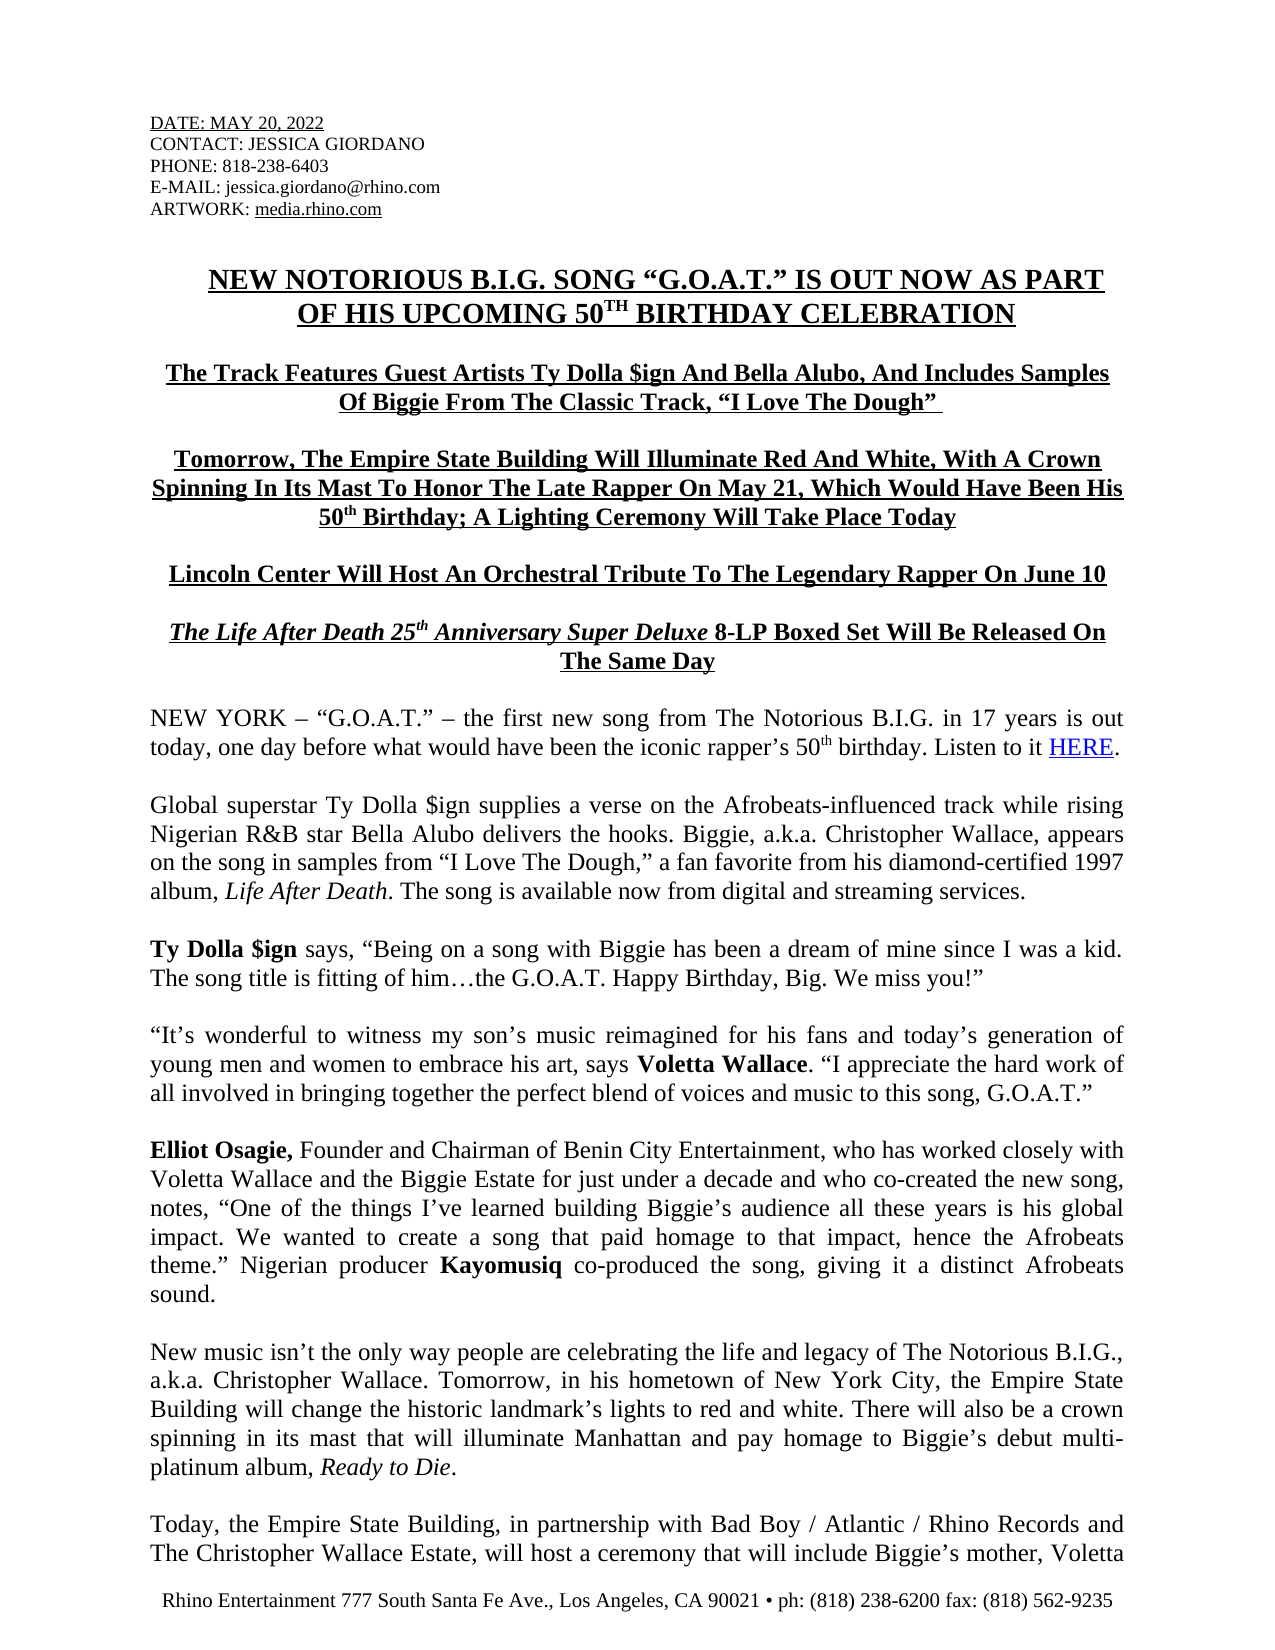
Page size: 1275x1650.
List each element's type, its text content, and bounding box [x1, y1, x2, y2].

text Tomorrow, The Empire State Building Will Illuminate Red And White, With A Crown Spinning In Its Mast To Honor The Late Rapper On May 21, Which Would Have Been His 50th Birthday; A Lighting Ceremony Will Take Place Today [150, 444, 1125, 531]
text E-MAIL: jessica.giordano@rhino.com [150, 176, 1125, 198]
text CONTACT: JESSICA GIORDANO [150, 133, 1125, 155]
text New music isn’t the only way people are celebrating the life and legacy of The Notorious B.I.G., a.k.a. Christopher Wallace. Tomorrow, in his hometown of New York City, the Empire State Building will change the historic landmark’s lights to red and white. There will also be a crown spinning in its mast that will illuminate Manhattan and pay homage to Biggie’s debut multi-platinum album, Ready to Die. [150, 1337, 1125, 1480]
text ARTWORK: media.rhino.com [150, 198, 1125, 219]
text PHONE: 818-238-6403 [150, 155, 1125, 176]
text “It’s wonderful to witness my son’s music reimagined for his fans and today’s generation of young men and women to embrace his art, says Voletta Wallace. “I appreciate the hard work of all involved in bringing together the perfect blend of voices and music to this song, G.O.A.T.” [150, 1020, 1125, 1107]
text NEW NOTORIOUS B.I.G. SONG “G.O.A.T.” IS OUT NOW AS PART OF HIS UPCOMING 50TH BIRTHDAY CELEBRATION [187, 262, 1125, 329]
text Global superstar Ty Dolla $ign supplies a verse on the Afrobeats-influenced track while rising Nigerian R&B star Bella Alubo delivers the hooks. Biggie, a.k.a. Christopher Wallace, appears on the song in samples from “I Love The Dough,” a fan favorite from his diamond-certified 1997 album, Life After Death. The song is available now from digital and streaming services. [150, 790, 1125, 905]
text Elliot Osagie, Founder and Chairman of Benin City Entertainment, who has worked closely with Voletta Wallace and the Biggie Estate for just under a decade and who co-created the new song, notes, “One of the things I’ve learned building Biggie’s audience all these years is his global impact. We wanted to create a song that paid homage to that impact, hence the Afrobeats theme.” Nigerian producer Kayomusiq co-produced the song, giving it a distinct Afrobeats sound. [150, 1135, 1125, 1308]
text Lincoln Center Will Host An Orchestral Tribute To The Legendary Rapper On June 10 [150, 559, 1125, 588]
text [150, 1509, 1125, 1567]
text Ty Dolla $ign says, “Being on a song with Biggie has been a dream of mine since I was a kid. The song title is fitting of him…the G.O.A.T. Happy Birthday, Big. We miss you!” [150, 934, 1125, 992]
subtitle DATE: MAY 20, 2022 [150, 112, 1125, 133]
text The Track Features Guest Artists Ty Dolla $ign And Bella Alubo, And Includes Samples Of Biggie From The Classic Track, “I Love The Dough” [150, 358, 1125, 416]
text The Life After Death 25th Anniversary Super Deluxe 8-LP Boxed Set Will Be Released On The Same Day [150, 617, 1125, 674]
text NEW YORK – “G.O.A.T.” – the first new song from The Notorious B.I.G. in 17 years is out today, one day before what would have been the iconic rapper’s 50th birthday. Listen to it HERE. [150, 703, 1125, 761]
